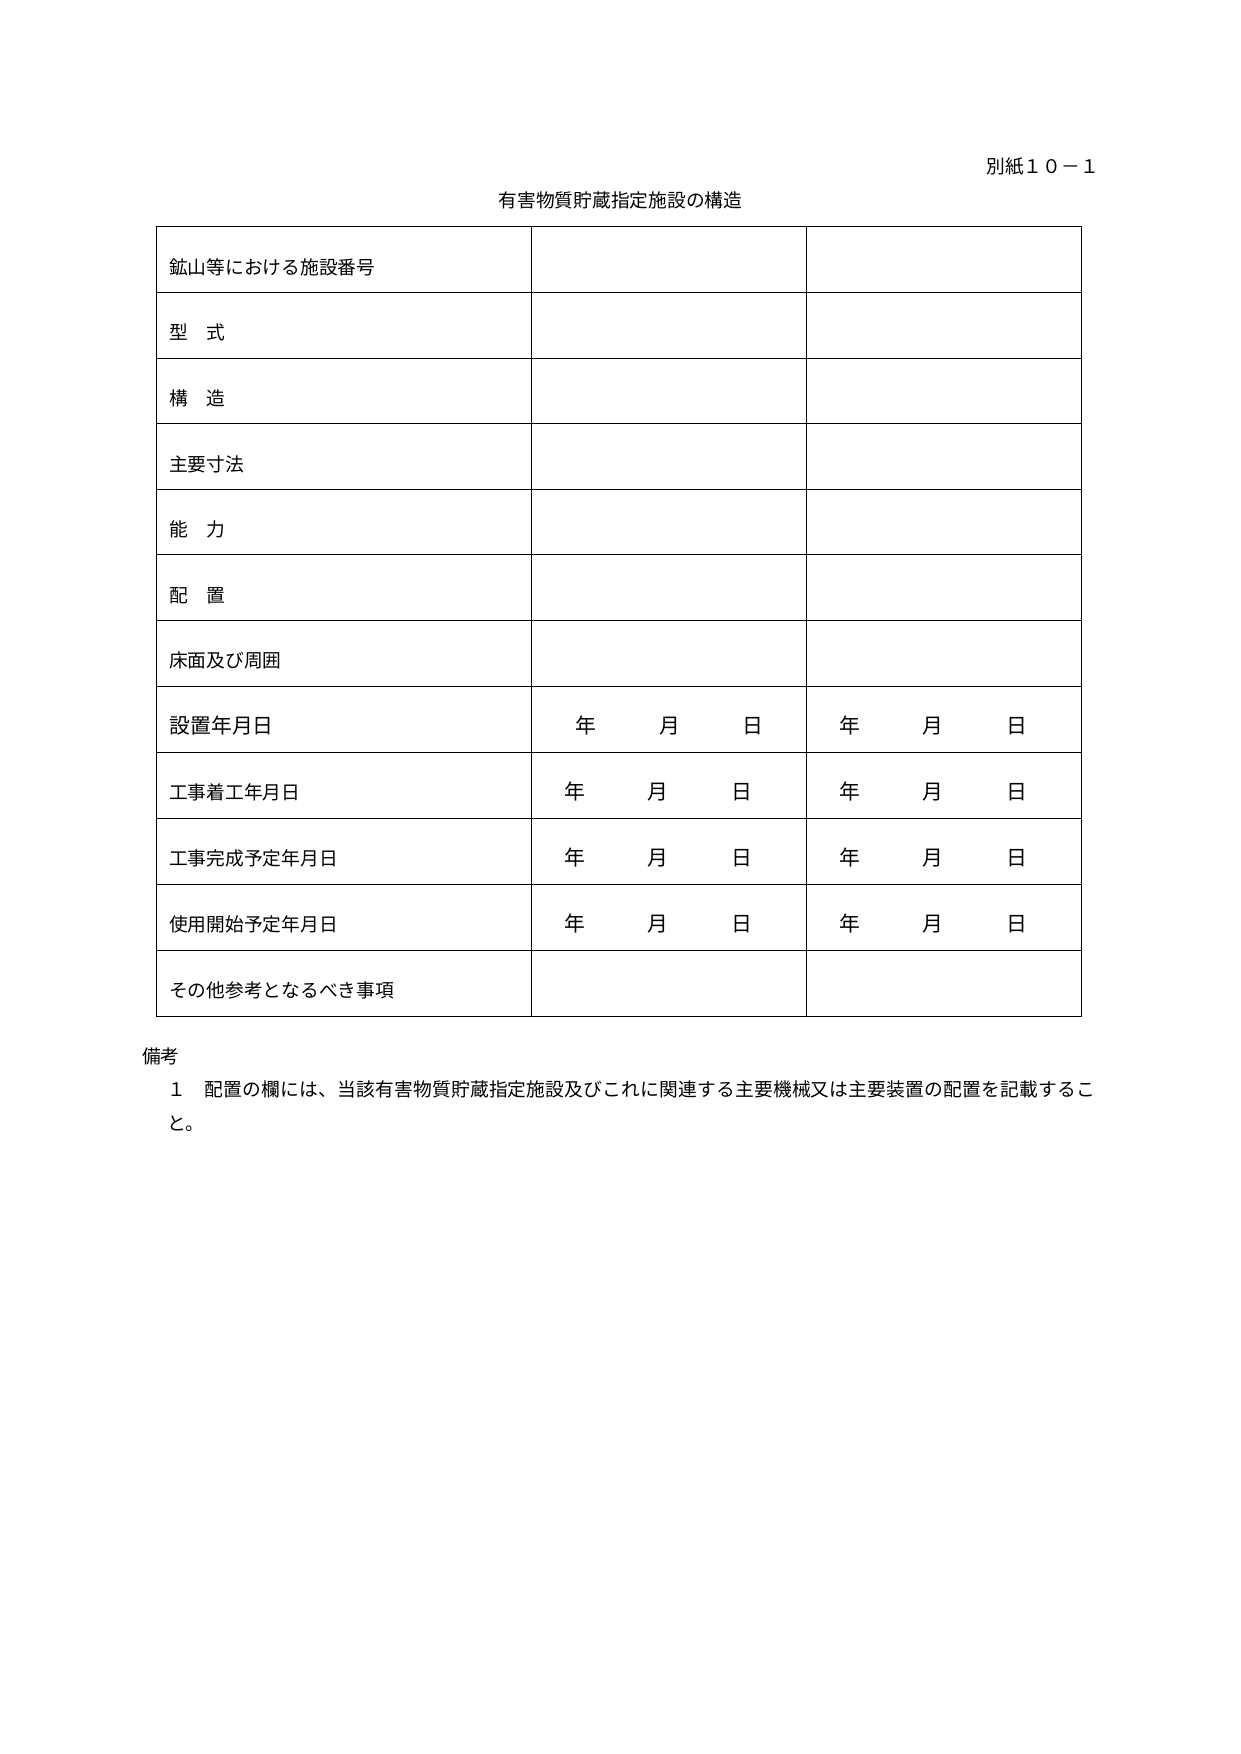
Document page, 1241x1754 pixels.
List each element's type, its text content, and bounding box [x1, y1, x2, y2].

table_cell 年 月 日 [532, 753, 806, 818]
table_cell [532, 424, 806, 489]
table_cell 年 月 日 [532, 687, 806, 752]
table_cell 工事完成予定年月日 [157, 819, 531, 884]
table_cell [807, 424, 1081, 489]
table_cell [807, 621, 1081, 686]
table_cell 設置年月日 [157, 687, 531, 752]
table_cell [807, 293, 1081, 357]
table_cell 主要寸法 [157, 424, 531, 489]
table_cell 床面及び周囲 [157, 621, 531, 686]
table_cell 能 力 [157, 490, 531, 554]
table_cell [532, 555, 806, 620]
table_cell [807, 951, 1081, 1016]
text 備考 [142, 1037, 1098, 1071]
table_cell 年 月 日 [532, 819, 806, 884]
text 有害物質貯蔵指定施設の構造 [142, 181, 1098, 214]
table_cell [807, 359, 1081, 423]
table_cell 構 造 [157, 359, 531, 423]
table_header [532, 227, 806, 292]
table_cell その他参考となるべき事項 [157, 951, 531, 1016]
table_cell [532, 621, 806, 686]
table_cell 使用開始予定年月日 [157, 885, 531, 950]
table_cell 工事着工年月日 [157, 753, 531, 818]
table_cell [532, 951, 806, 1016]
table_cell 年 月 日 [807, 753, 1081, 818]
table_cell [532, 293, 806, 357]
table_cell 年 月 日 [807, 885, 1081, 950]
table_cell [807, 555, 1081, 620]
text １ 配置の欄には、当該有害物質貯蔵指定施設及びこれに関連する主要機械又は主要装置の配置を記載すること。 [167, 1071, 1098, 1137]
table_cell 年 月 日 [807, 687, 1081, 752]
table_header 鉱山等における施設番号 [157, 227, 531, 292]
table_cell 配 置 [157, 555, 531, 620]
table_cell [807, 490, 1081, 554]
table_cell 年 月 日 [807, 819, 1081, 884]
table_header [807, 227, 1081, 292]
table_cell [532, 359, 806, 423]
table_cell [532, 490, 806, 554]
table_cell 年 月 日 [532, 885, 806, 950]
table_cell 型 式 [157, 293, 531, 357]
text 別紙１０－１ [142, 148, 1098, 181]
